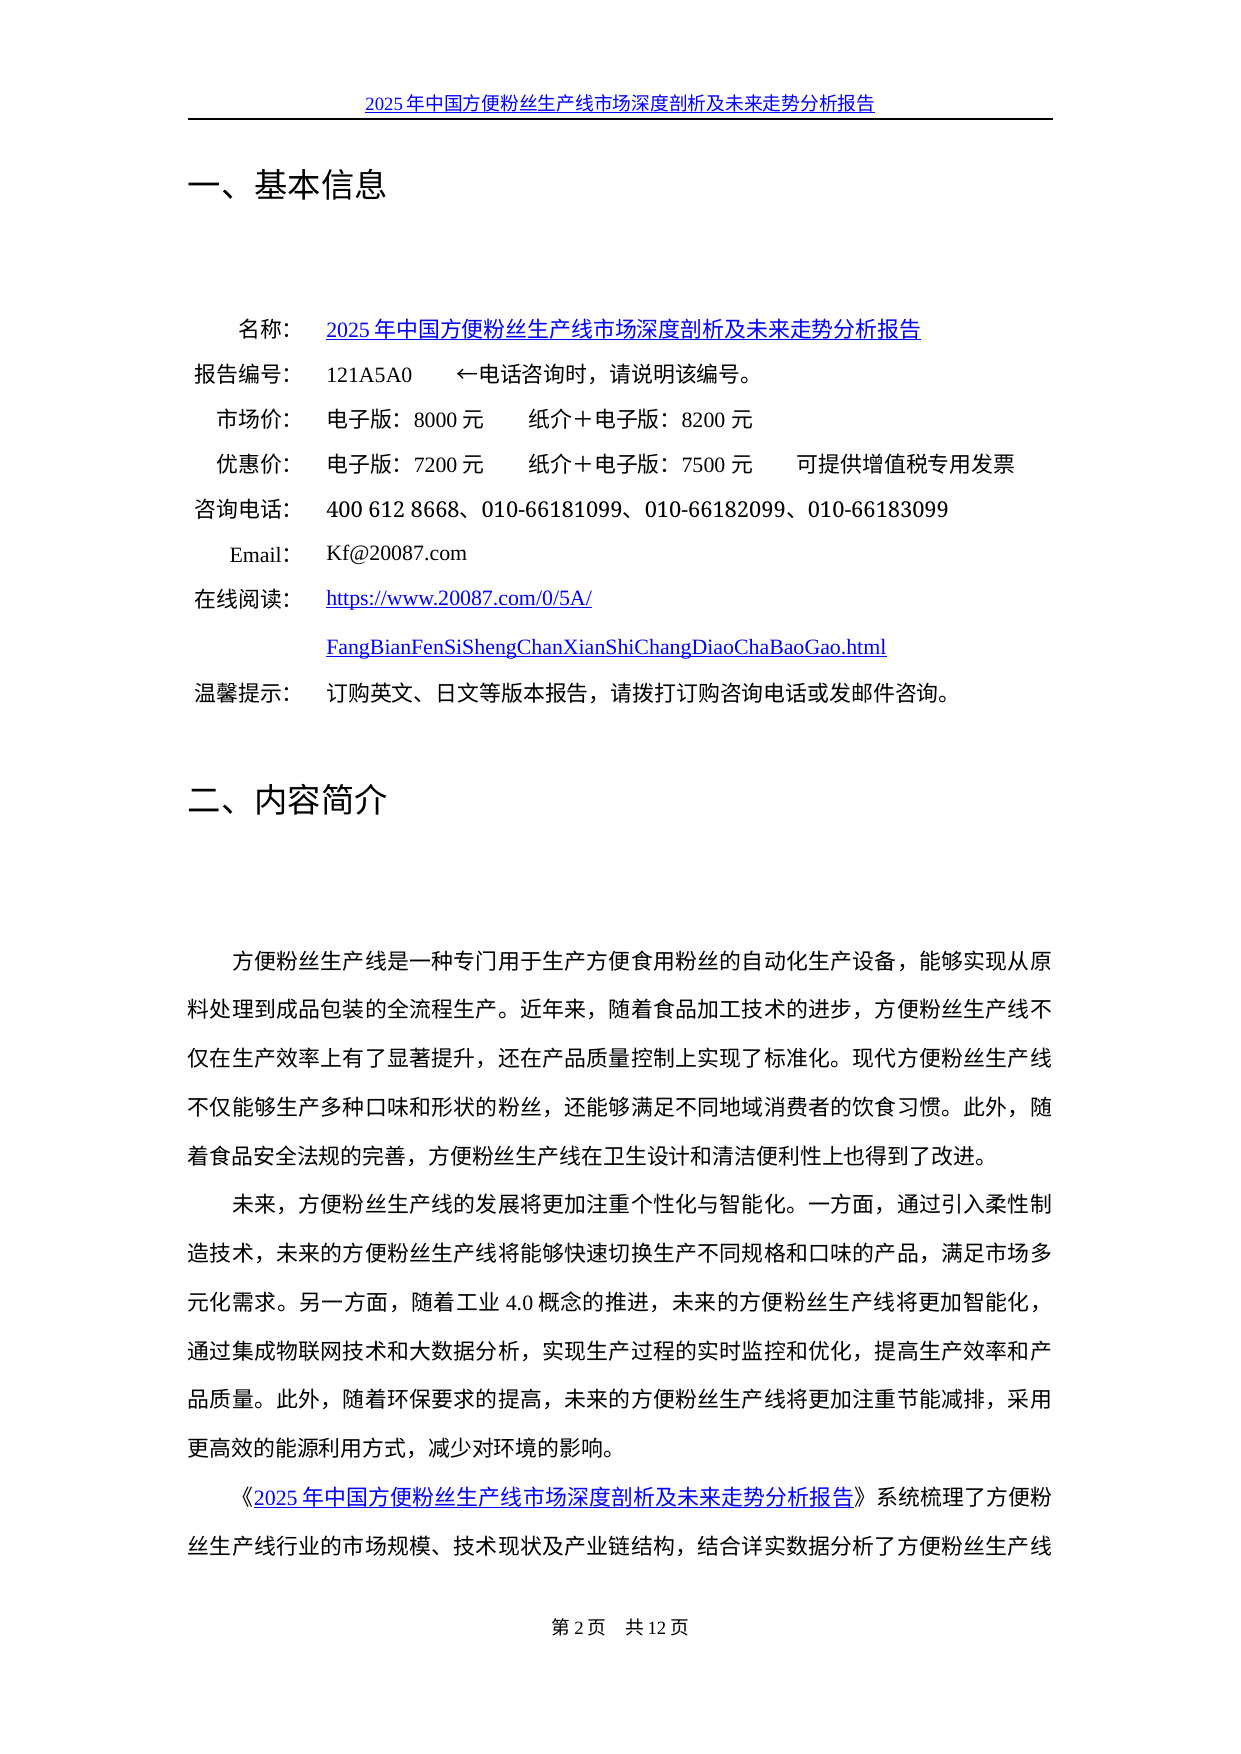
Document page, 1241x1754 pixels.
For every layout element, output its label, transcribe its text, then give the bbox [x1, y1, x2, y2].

table_cell Kf@20087.com [315, 537, 1073, 582]
table_cell 在线阅读： [167, 582, 315, 675]
table_header 2025年中国方便粉丝生产线市场深度剖析及未来走势分析报告 [315, 312, 1073, 357]
table_cell 电子版：7200 元 纸介＋电子版：7500 元 可提供增值税专用发票 [315, 447, 1073, 492]
table_cell 市场价： [167, 402, 315, 447]
table_cell Email： [167, 537, 315, 582]
table_cell 电子版：8000 元 纸介＋电子版：8200 元 [315, 402, 1073, 447]
title 一、基本信息 [187, 150, 1053, 215]
title 二、内容简介 [187, 766, 1053, 831]
table_cell 订购英文、日文等版本报告，请拨打订购咨询电话或发邮件咨询。 [315, 675, 1073, 720]
table_cell [315, 582, 1073, 675]
table_cell 优惠价： [167, 447, 315, 492]
table_cell 报告编号： [167, 357, 315, 402]
table_cell 400 612 8668、010-66181099、010-66182099、010-66183099 [315, 492, 1073, 537]
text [187, 943, 1053, 1561]
table_cell 121A5A0 ←电话咨询时，请说明该编号。 [315, 357, 1073, 402]
table_header 名称： [167, 312, 315, 357]
table_cell 温馨提示： [167, 675, 315, 720]
table_cell 咨询电话： [167, 492, 315, 537]
